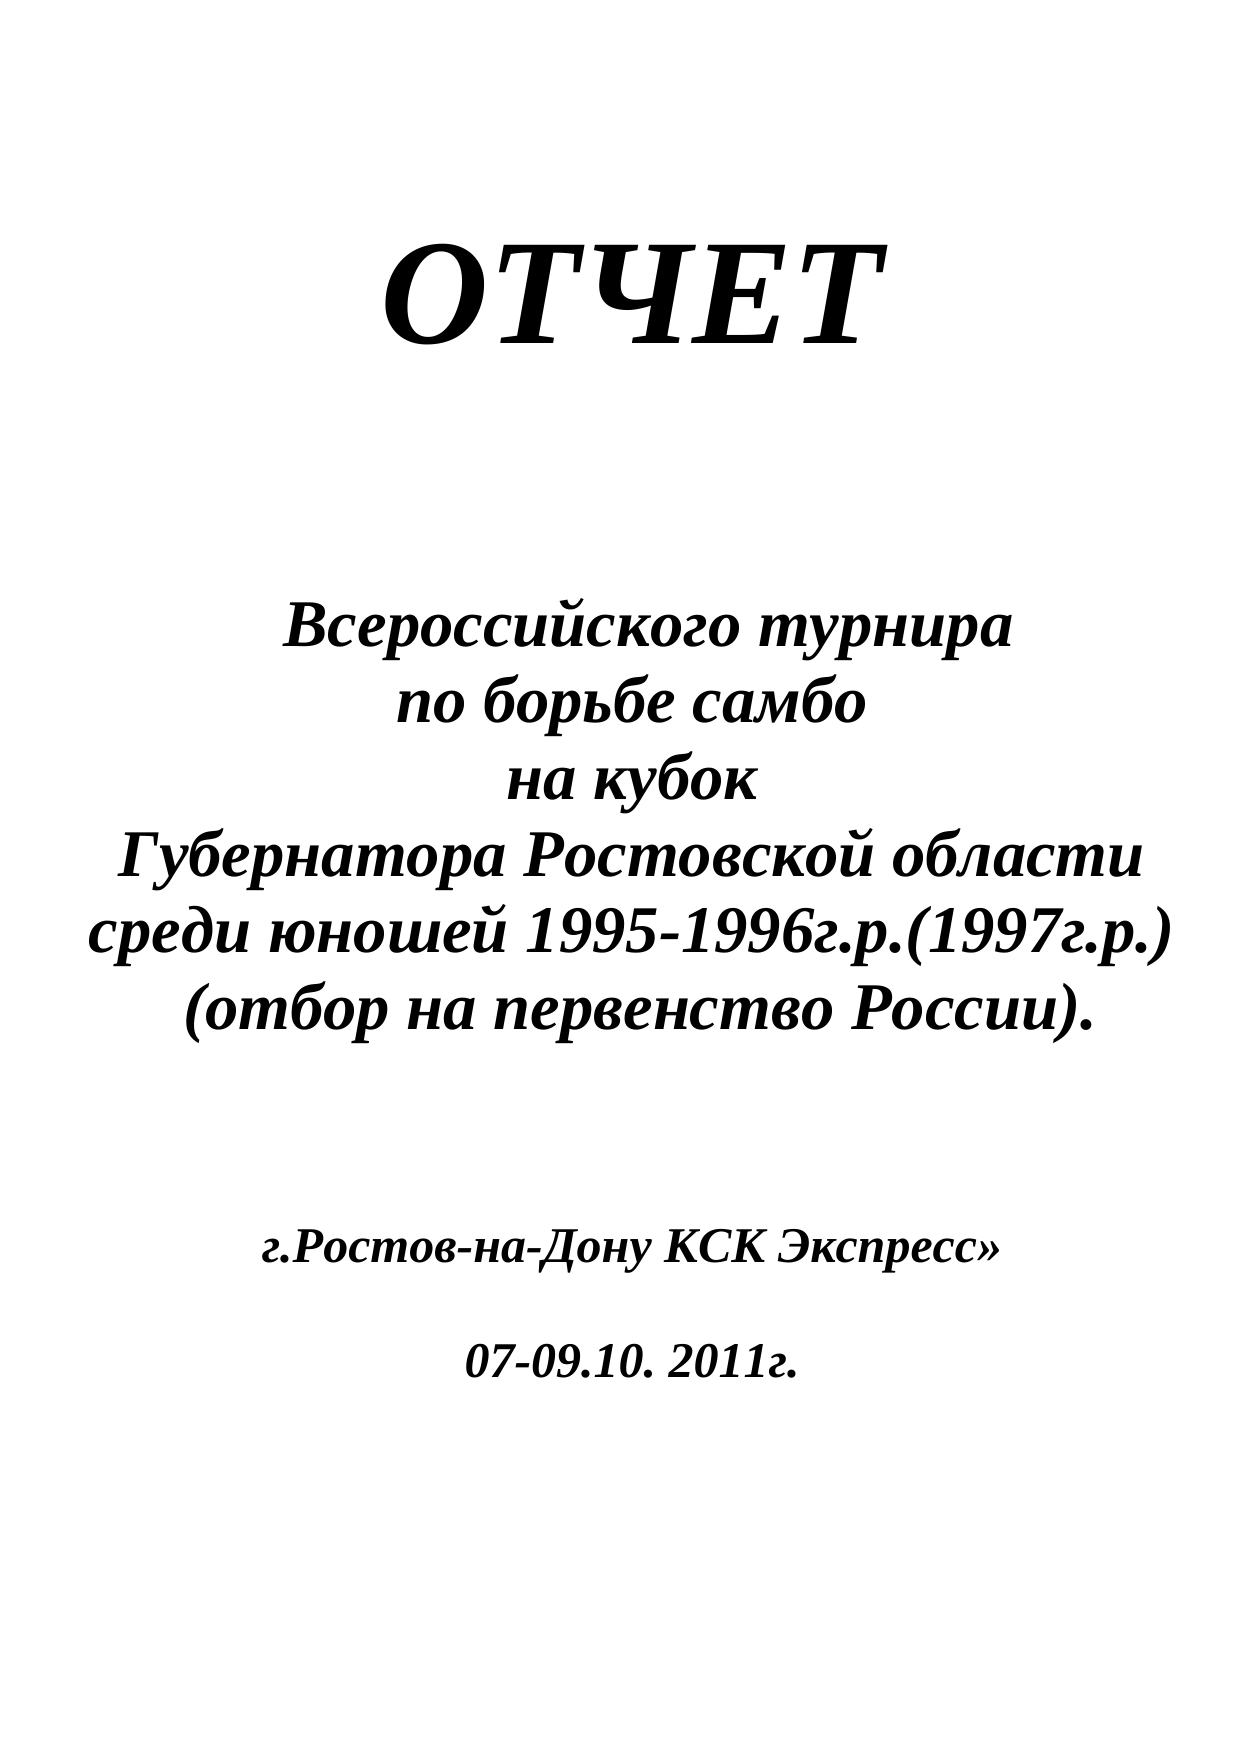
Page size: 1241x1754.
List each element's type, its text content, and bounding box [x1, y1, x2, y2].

text на кубок [89, 737, 1175, 814]
text (отбор на первенство России). [89, 967, 1175, 1044]
text среди юношей 1995-1996г.р.(1997г.р.) [89, 890, 1175, 967]
text Всероссийского турнира [89, 584, 1175, 660]
text Губернатора Ростовской области [89, 814, 1175, 890]
text г.Ростов-на-Дону КСК Экспресс» [89, 1216, 1175, 1274]
text ОТЧЕТ [89, 203, 1175, 376]
text по борьбе самбо [89, 660, 1175, 737]
text 07-09.10. 2011г. [89, 1331, 1175, 1389]
